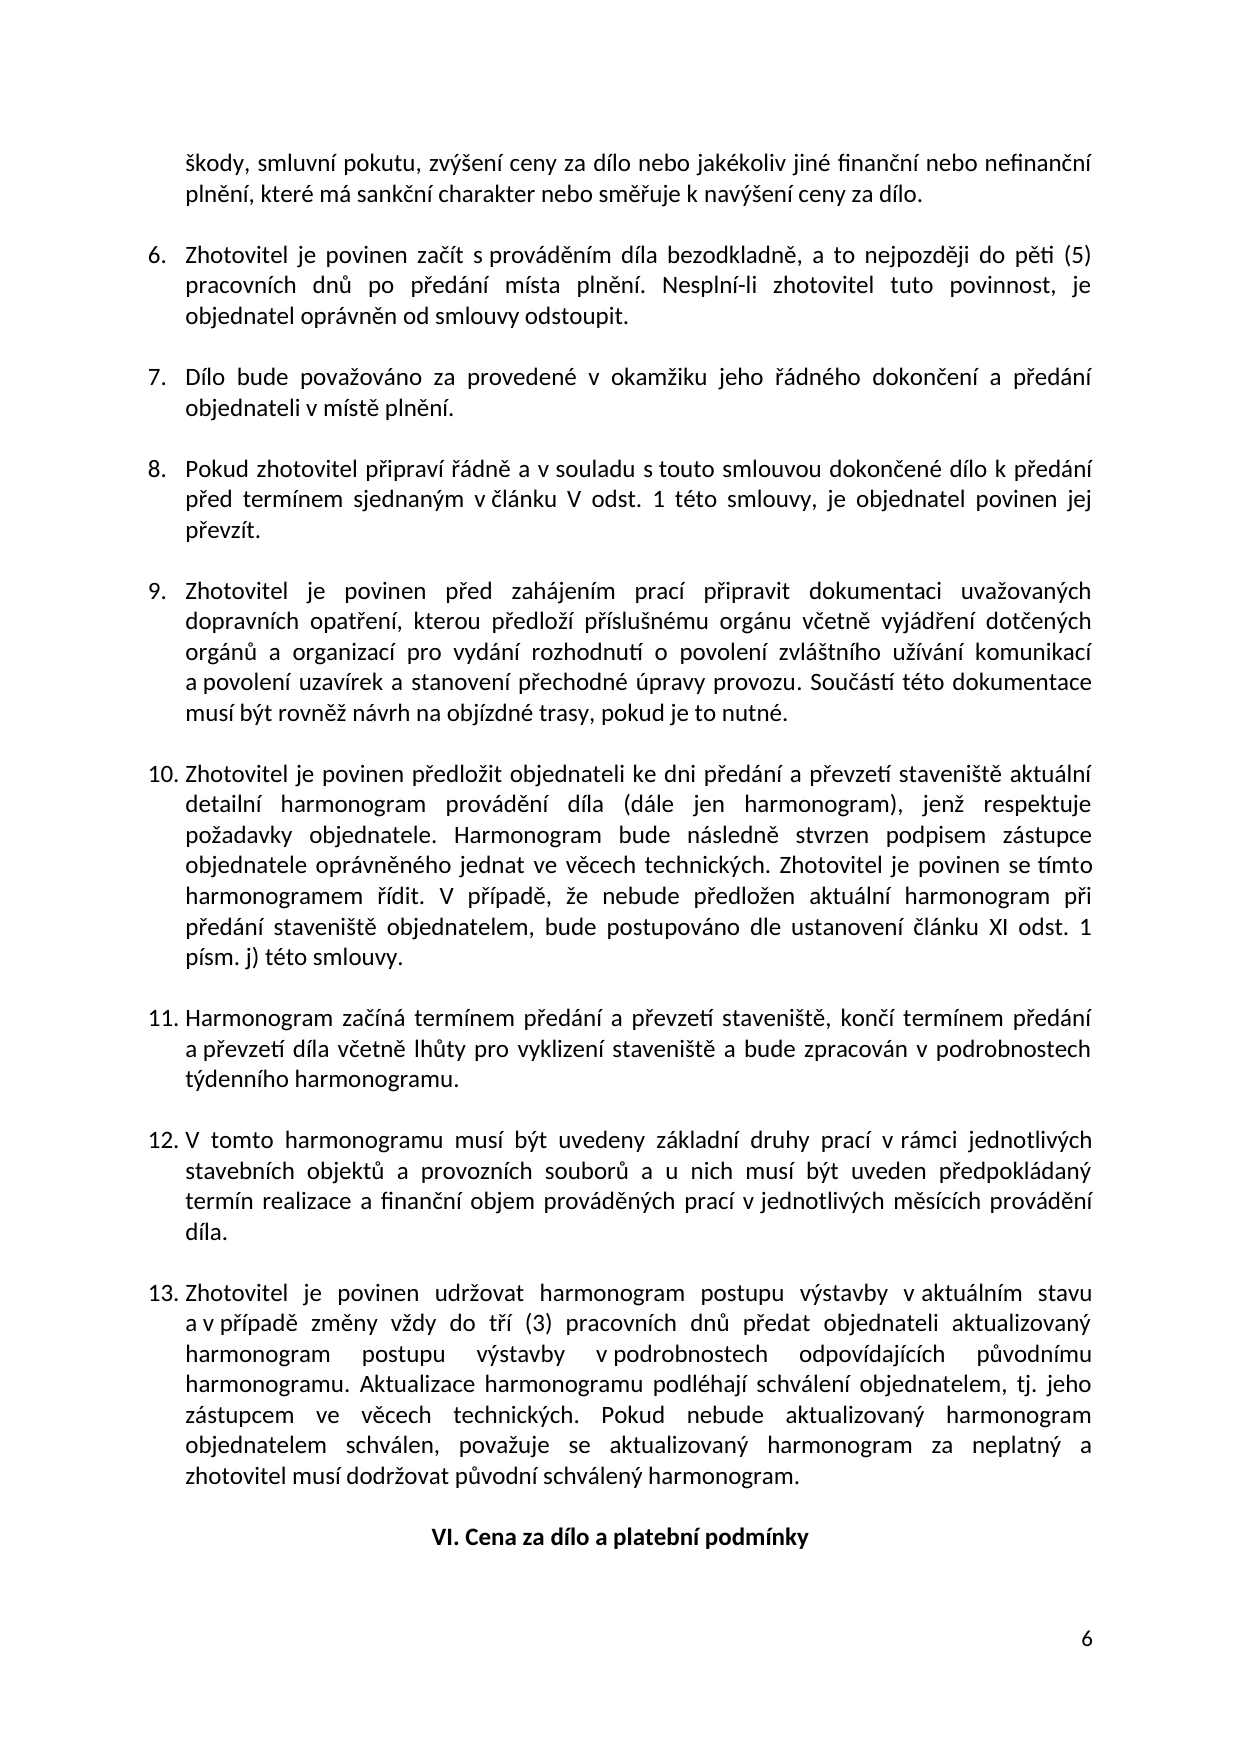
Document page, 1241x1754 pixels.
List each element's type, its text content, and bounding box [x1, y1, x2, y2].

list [148, 148, 1093, 209]
list Zhotovitel je povinen udržovat harmonogram postupu výstavby v aktuálním stavu a v případě změny vždy do tří (3) pracovních dnů předat objednateli aktualizovaný harmonogram postupu výstavby v podrobnostech odpovídajících původnímu harmonogramu. Aktualizace harmonogramu podléhají schválení objednatelem, tj. jeho zástupcem ve věcech technických. Pokud nebude aktualizovaný harmonogram objednatelem schválen, považuje se aktualizovaný harmonogram za neplatný a zhotovitel musí dodržovat původní schválený harmonogram. [148, 1277, 1093, 1491]
list Zhotovitel je povinen začít s prováděním díla bezodkladně, a to nejpozději do pěti (5) pracovních dnů po předání místa plnění. Nesplní-li zhotovitel tuto povinnost, je objednatel oprávněn od smlouvy odstoupit. [148, 239, 1093, 331]
list Dílo bude považováno za provedené v okamžiku jeho řádného dokončení a předání objednateli v místě plnění. [148, 361, 1093, 422]
list Harmonogram začíná termínem předání a převzetí staveniště, končí termínem předání a převzetí díla včetně lhůty pro vyklizení staveniště a bude zpracován v podrobnostech týdenního harmonogramu. [148, 1002, 1093, 1094]
list Zhotovitel je povinen předložit objednateli ke dni předání a převzetí staveniště aktuální detailní harmonogram provádění díla (dále jen harmonogram), jenž respektuje požadavky objednatele. Harmonogram bude následně stvrzen podpisem zástupce objednatele oprávněného jednat ve věcech technických. Zhotovitel je povinen se tímto harmonogramem řídit. V případě, že nebude předložen aktuální harmonogram při předání staveniště objednatelem, bude postupováno dle ustanovení článku XI odst. 1 písm. j) této smlouvy. [148, 758, 1093, 972]
list Pokud zhotovitel připraví řádně a v souladu s touto smlouvou dokončené dílo k předání před termínem sjednaným v článku V odst. 1 této smlouvy, je objednatel povinen jej převzít. [148, 453, 1093, 544]
text VI. Cena za dílo a platební podmínky [148, 1521, 1093, 1552]
list V tomto harmonogramu musí být uvedeny základní druhy prací v rámci jednotlivých stavebních objektů a provozních souborů a u nich musí být uveden předpokládaný termín realizace a finanční objem prováděných prací v jednotlivých měsících provádění díla. [148, 1124, 1093, 1246]
list Zhotovitel je povinen před zahájením prací připravit dokumentaci uvažovaných dopravních opatření, kterou předloží příslušnému orgánu včetně vyjádření dotčených orgánů a organizací pro vydání rozhodnutí o povolení zvláštního užívání komunikací a povolení uzavírek a stanovení přechodné úpravy provozu. Součástí této dokumentace musí být rovněž návrh na objízdné trasy, pokud je to nutné. [148, 575, 1093, 727]
